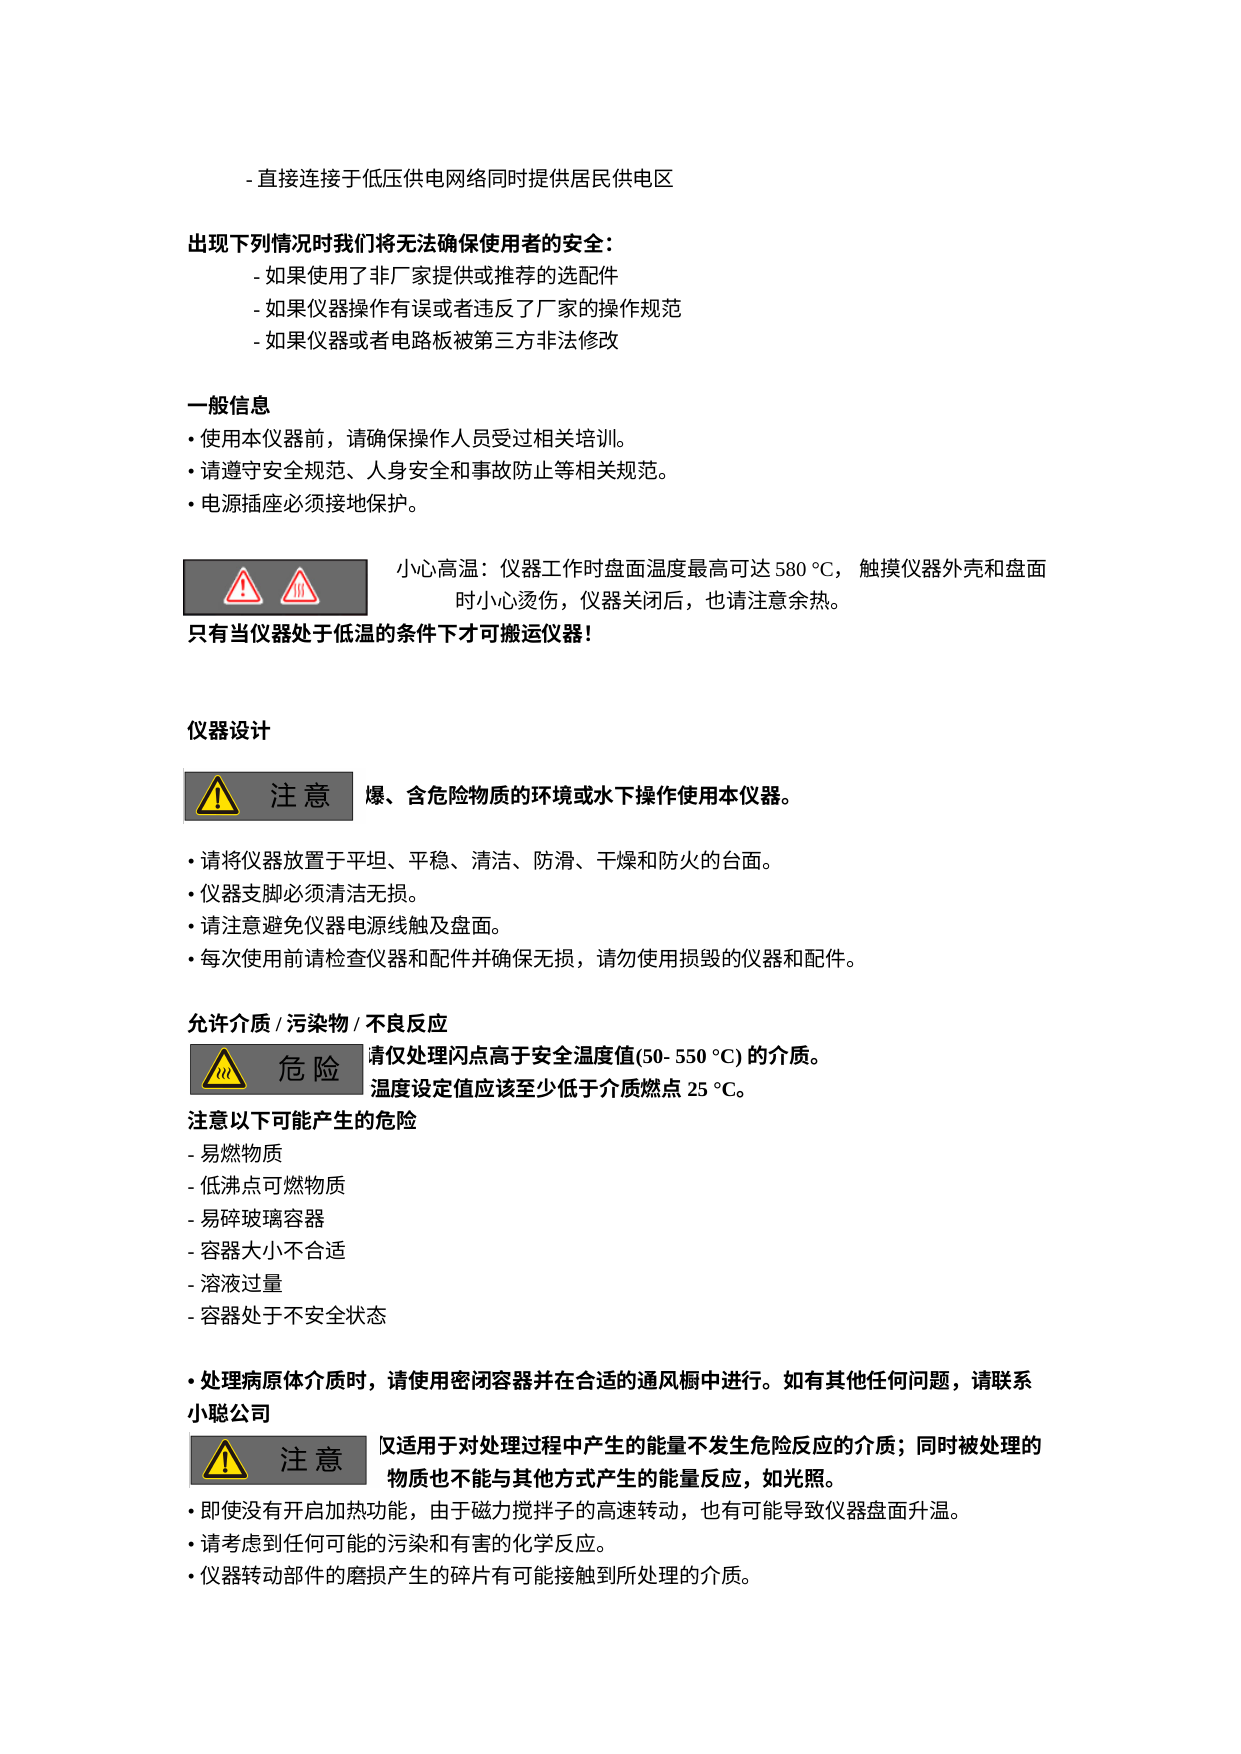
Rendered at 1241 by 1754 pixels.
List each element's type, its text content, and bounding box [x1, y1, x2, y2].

text 注意：请仅处理闪点高于安全温度值(50- 550 °C) 的介质。 [187, 1039, 1053, 1071]
picture [183, 768, 366, 824]
text - 低沸点可燃物质 [187, 1169, 1053, 1201]
text - 易燃物质 [187, 1136, 1053, 1169]
text • 电源插座必须接地保护。 [187, 486, 1053, 519]
text • 请遵守安全规范、人身安全和事故防止等相关规范。 [187, 454, 1053, 486]
text • 即使没有开启加热功能，由于磁力搅拌子的高速转动，也有可能导致仪器盘面升温。 [187, 1494, 1053, 1526]
text - 容器处于不安全状态 [187, 1299, 1053, 1331]
text - 如果仪器操作有误或者违反了厂家的操作规范 [253, 291, 1053, 324]
text 仪器设计 [187, 714, 1053, 746]
picture [189, 1432, 380, 1488]
text • 处理病原体介质时，请使用密闭容器并在合适的通风橱中进行。如有其他任何问题，请联系小聪公司 [187, 1364, 1053, 1429]
text • 每次使用前请检查仪器和配件并确保无损，请勿使用损毁的仪器和配件。 [187, 941, 1053, 974]
text 注意以下可能产生的危险 [187, 1104, 1053, 1136]
text 出现下列情况时我们将无法确保使用者的安全： [187, 226, 1053, 259]
text - 溶液过量 [187, 1266, 1053, 1299]
text • 请考虑到任何可能的污染和有害的化学反应。 [187, 1526, 1053, 1559]
text - 易碎玻璃容器 [187, 1201, 1053, 1234]
text • 使用本仪器前，请确保操作人员受过相关培训。 [187, 421, 1053, 454]
text 小心高温：仪器工作时盘面温度最高可达580 °C， 触摸仪器外壳和盘面时小心烫伤，仪器关闭后，也请注意余热。 [396, 551, 1053, 616]
text 切勿在易爆、含危险物质的环境或水下操作使用本仪器。 [366, 779, 1053, 811]
text 本仪器仅适用于对处理过程中产生的能量不发生危险反应的介质；同时被处理的物质也不能与其他方式产生的能量反应，如光照。 [187, 1429, 1053, 1494]
text - 直接连接于低压供电网络同时提供居民供电区 [204, 161, 1053, 194]
text 一般信息 [187, 389, 1053, 421]
text • 仪器支脚必须清洁无损。 [187, 876, 1053, 909]
text - 如果仪器或者电路板被第三方非法修改 [253, 324, 1053, 356]
text 只有当仪器处于低温的条件下才可搬运仪器！ [187, 616, 1053, 649]
text 仪器安全温度设定值应该至少低于介质燃点 25 °C。 [187, 1071, 1053, 1104]
picture [189, 1042, 369, 1098]
text • 请将仪器放置于平坦、平稳、清洁、防滑、干燥和防火的台面。 [187, 844, 1053, 876]
text • 请注意避免仪器电源线触及盘面。 [187, 909, 1053, 941]
picture [183, 557, 368, 617]
text 允许介质 / 污染物 / 不良反应 [187, 1006, 1053, 1039]
text - 如果使用了非厂家提供或推荐的选配件 [253, 259, 1053, 291]
text • 仪器转动部件的磨损产生的碎片有可能接触到所处理的介质。 [187, 1559, 1053, 1591]
text - 容器大小不合适 [187, 1234, 1053, 1266]
